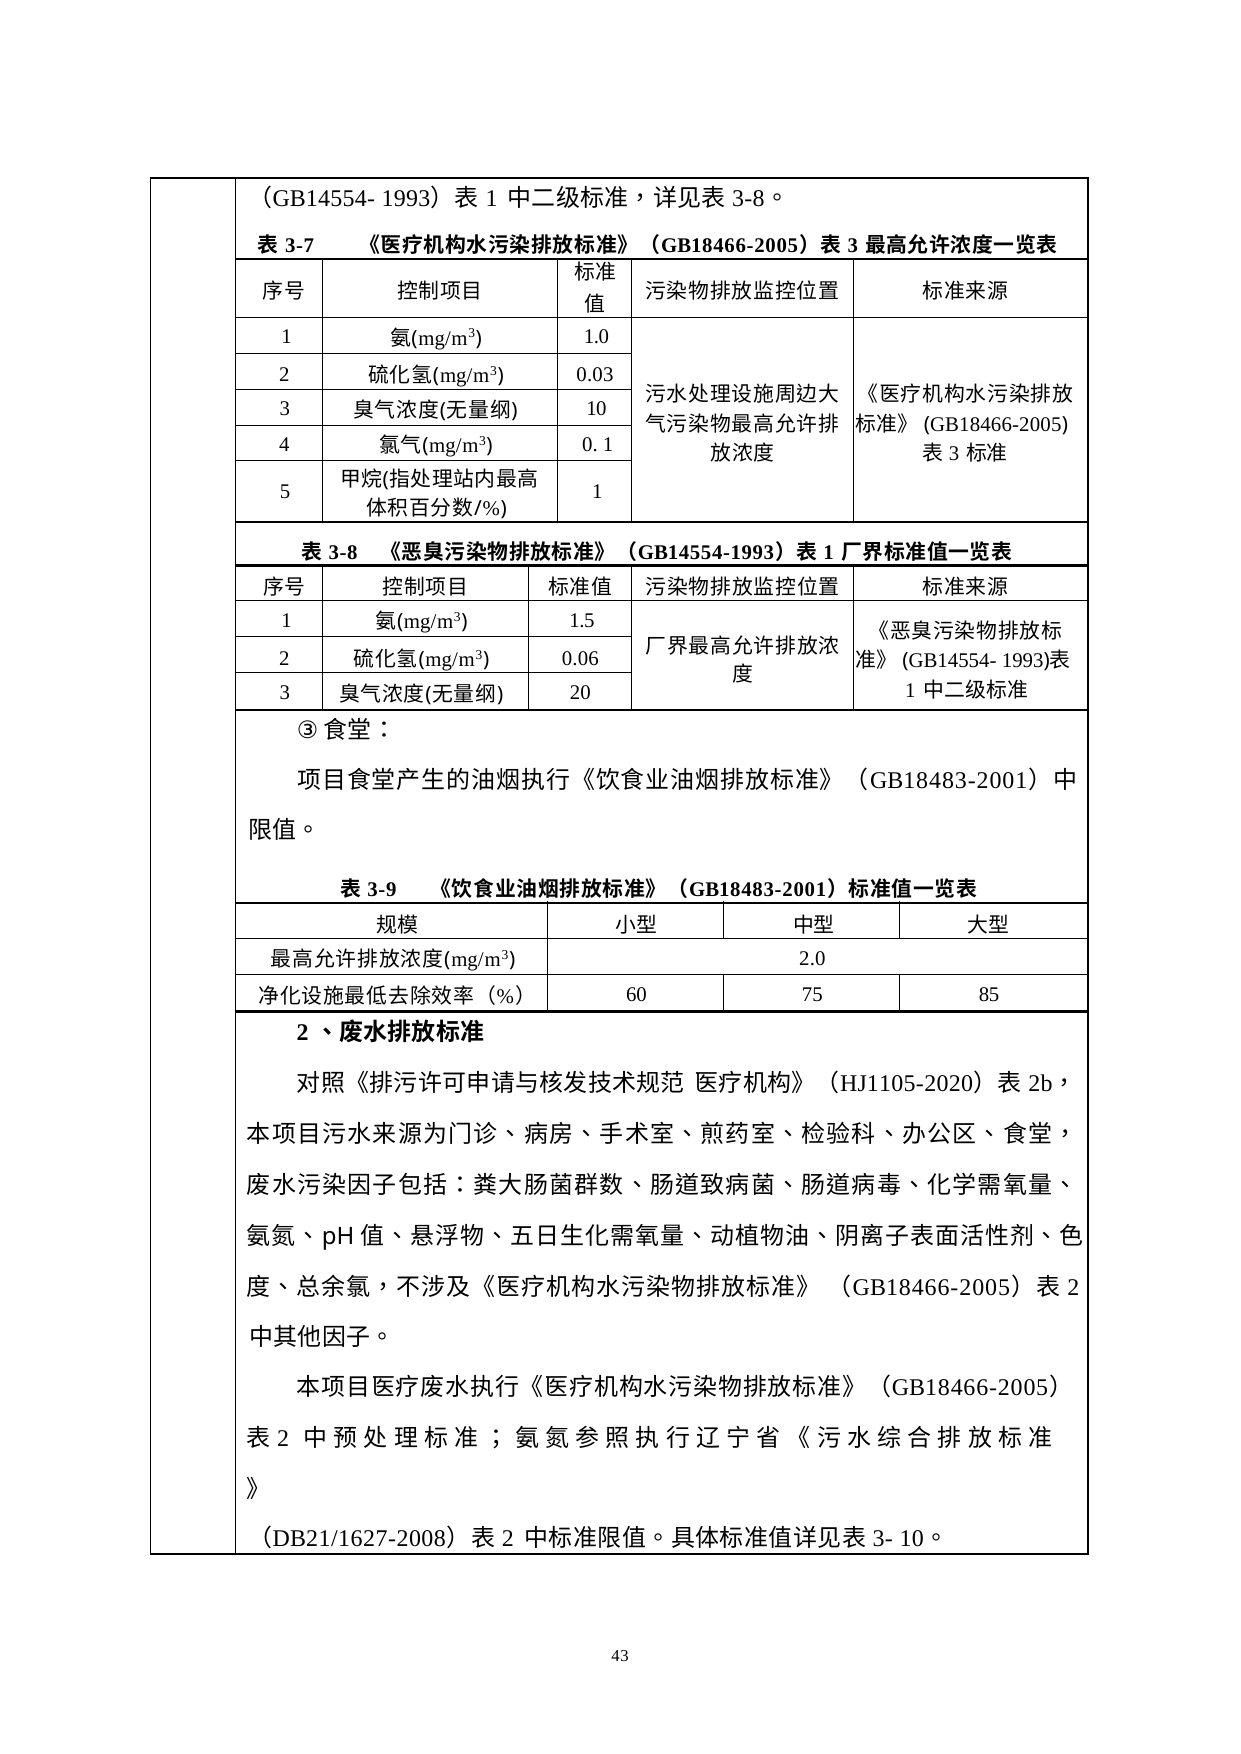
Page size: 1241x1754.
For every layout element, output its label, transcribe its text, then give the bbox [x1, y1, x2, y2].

table_cell 1 [236, 601, 322, 636]
table_cell 厂界最高允许排放浓 度 [632, 601, 853, 708]
table_cell 规模 [236, 904, 547, 937]
table_cell 最高允许排放浓度(mg/m3) [236, 939, 547, 973]
table_cell 4 [236, 426, 322, 460]
table_cell 3 [236, 673, 322, 708]
table_cell 1 [236, 318, 322, 353]
table_header [151, 179, 235, 1553]
table_cell ③食堂： 项目食堂产生的油烟执行《饮食业油烟排放标准》（GB18483-2001）中 限值。 表 3-9 《饮食业油烟排放标准》（GB18483-2001）标准值一览表 [236, 711, 1087, 901]
table_cell 臭气浓度(无量纲) [323, 390, 557, 424]
table_cell 60 [548, 975, 723, 1010]
table_cell 标准来源 [854, 567, 1087, 600]
table_cell 0.03 [558, 354, 631, 388]
table_cell 标准 值 [558, 260, 631, 317]
table_cell 甲烷(指处理站内最高 体积百分数/%) [323, 461, 557, 521]
table_cell 污水处理设施周边大 气污染物最高允许排 放浓度 [632, 318, 853, 521]
table_cell 《恶臭污染物排放标 准》 (GB14554- 1993)表 1 中二级标准 [854, 601, 1087, 708]
table_cell 2 、废水排放标准 对照《排污许可申请与核发技术规范 医疗机构》（HJ1105-2020）表 2b， 本项目污水来源为门诊、病房、手术室、煎药室、检验科、办公区、食堂， 废水污染因子包括：粪大肠菌群数、肠道致病菌、肠道病毒、化学需氧量、 氨氮、pH 值、悬浮物、五日生化需氧量、动植物油、阴离子表面活性剂、色 度、总余氯，不涉及《医疗机构水污染物排放标准》 （GB18466-2005）表 2 中其他因子。 本项目医疗废水执行《医疗机构水污染物排放标准》（GB18466-2005） 表 2 中 预 处 理 标 准 ； 氨 氮 参 照 执 行 辽 宁 省 《 污 水 综 合 排 放 标 准 》 （DB21/1627-2008）表 2 中标准限值。具体标准值详见表 3- 10。 [236, 1013, 1087, 1553]
table_cell 1.0 [558, 318, 631, 353]
table_cell 75 [724, 975, 899, 1010]
table_cell 氨(mg/m3) [323, 601, 528, 636]
table_cell 10 [558, 390, 631, 424]
table_cell 表 3-8 《恶臭污染物排放标准》（GB14554-1993）表 1 厂界标准值一览表 [236, 523, 1087, 564]
table_cell 中型 [724, 904, 899, 937]
table_cell 序号 [236, 260, 322, 317]
table_cell 2 [236, 637, 322, 672]
table_cell 污染物排放监控位置 [632, 567, 853, 600]
table_cell 硫化氢(mg/m3) [323, 354, 557, 388]
table_cell 0. 1 [558, 426, 631, 460]
table_cell 控制项目 [323, 567, 528, 600]
table_cell 臭气浓度(无量纲) [323, 673, 528, 708]
table_cell 序号 [236, 567, 322, 600]
table_cell 2.0 [548, 939, 1087, 973]
table_cell 5 [236, 461, 322, 521]
table_cell 污染物排放监控位置 [632, 260, 853, 317]
table_cell 3 [236, 390, 322, 424]
table_cell 标准来源 [854, 260, 1087, 317]
table_cell 净化设施最低去除效率（%） [236, 975, 547, 1010]
table_cell 85 [900, 975, 1087, 1010]
table_cell 控制项目 [323, 260, 557, 317]
table_cell 小型 [548, 904, 723, 937]
table_cell 《医疗机构水污染排放 标准》 (GB18466-2005) 表 3 标准 [854, 318, 1087, 521]
table_cell 20 [529, 673, 631, 708]
table_cell 氨(mg/m3) [323, 318, 557, 353]
table_cell 大型 [900, 904, 1087, 937]
table_cell 氯气(mg/m3) [323, 426, 557, 460]
table_cell 硫化氢(mg/m3) [323, 637, 528, 672]
table_cell 0.06 [529, 637, 631, 672]
table_cell 标准值 [529, 567, 631, 600]
table_cell 1.5 [529, 601, 631, 636]
table_cell 1 [558, 461, 631, 521]
table_header （GB14554- 1993）表 1 中二级标准，详见表 3-8。 表 3-7 《医疗机构水污染排放标准》（GB18466-2005）表 3 最高允许浓度一览表 [236, 179, 1087, 257]
table_cell 2 [236, 354, 322, 388]
